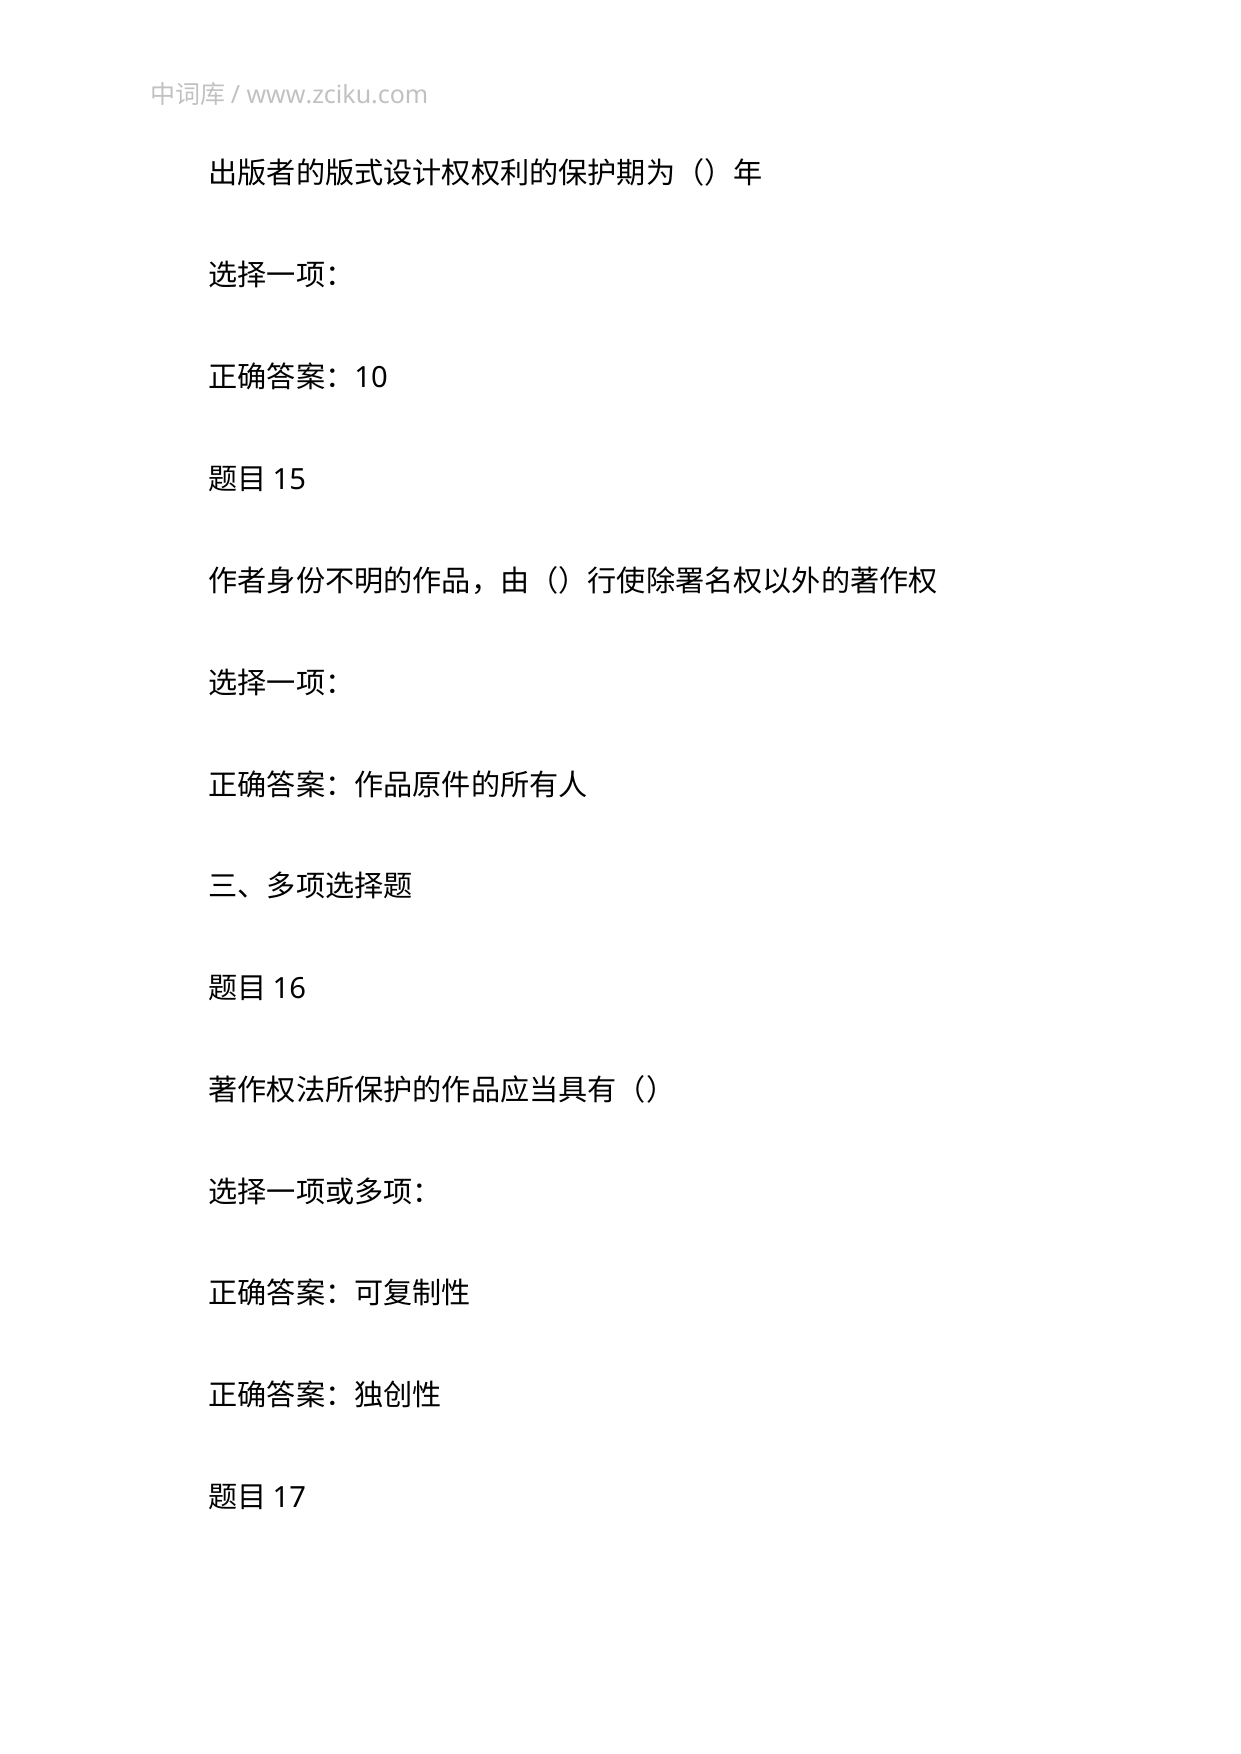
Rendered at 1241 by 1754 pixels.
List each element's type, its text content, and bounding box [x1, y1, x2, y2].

text 正确答案：可复制性 [150, 1270, 1090, 1312]
text 著作权法所保护的作品应当具有（） [150, 1067, 1090, 1109]
text 题目15 [150, 456, 1090, 498]
text 出版者的版式设计权权利的保护期为（）年 [150, 150, 1090, 192]
text 正确答案：10 [150, 353, 1090, 396]
text 题目17 [150, 1474, 1090, 1516]
text 正确答案：独创性 [150, 1372, 1090, 1414]
text 作者身份不明的作品，由（）行使除署名权以外的著作权 [150, 557, 1090, 600]
text 选择一项或多项： [150, 1168, 1090, 1211]
text 选择一项： [150, 252, 1090, 294]
text 正确答案：作品原件的所有人 [150, 761, 1090, 803]
text 选择一项： [150, 659, 1090, 702]
text 三、多项选择题 [150, 863, 1090, 905]
text 题目16 [150, 964, 1090, 1007]
